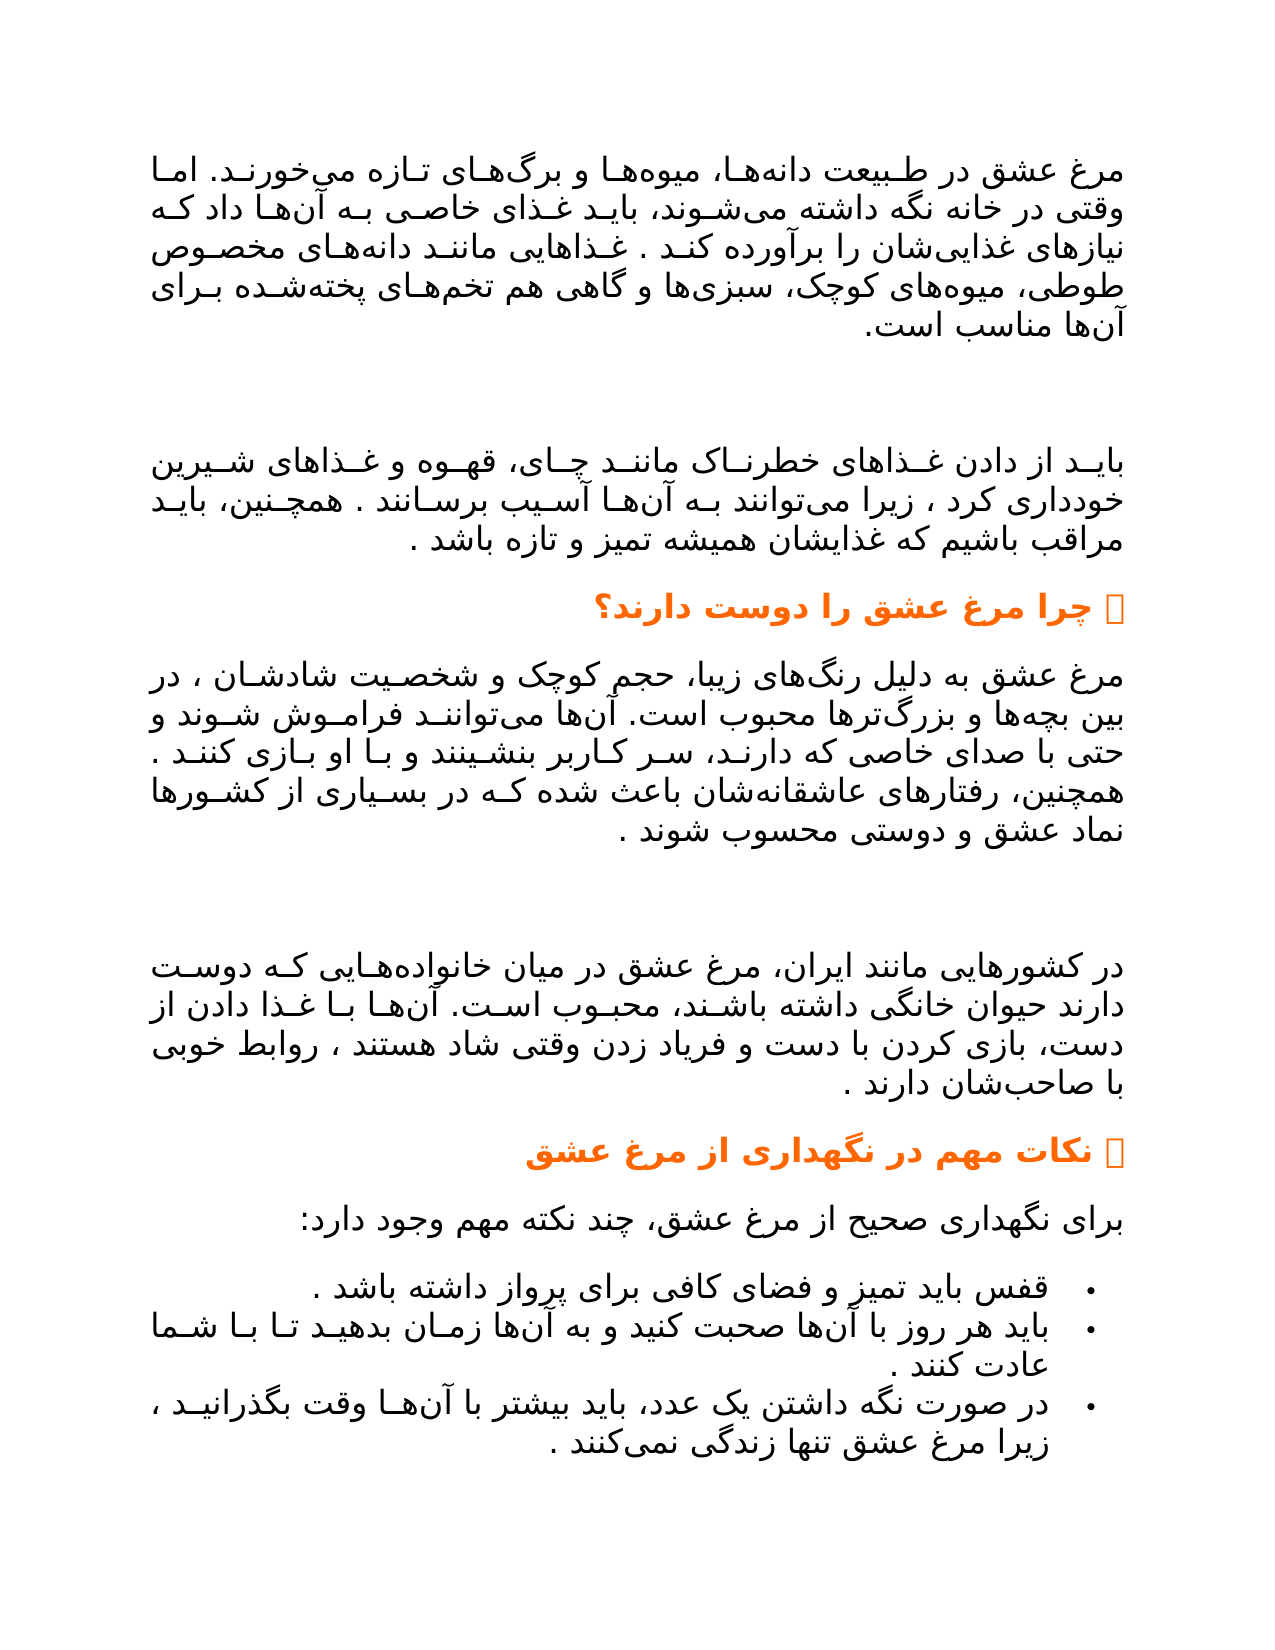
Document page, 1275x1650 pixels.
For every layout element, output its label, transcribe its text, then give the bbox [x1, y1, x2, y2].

text مرغ عشق به دلیل رنگ‌های زیبا، حجم کوچک و شخصیت شادشان ، در بین بچه‌ها و بزرگ‌ترها محبوب است. آن‌ها می‌توانند فراموش شوند و حتی با صدای خاصی که دارند، سر کاربر بنشینند و با او بازی کنند . همچنین، رفتارهای عاشقانه‌شان باعث شده که در بسیاری از کشورها نماد عشق و دوستی محسوب شوند . [150, 655, 1125, 849]
text 🔹 چرا مرغ عشق را دوست دارند؟ [150, 587, 1125, 626]
list در صورت نگه داشتن یک عدد، باید بیشتر با آن‌ها وقت بگذرانید ، زیرا مرغ عشق تنها زندگی نمی‌کنند . [150, 1384, 1087, 1462]
text در کشورهایی مانند ایران، مرغ عشق در میان خانواده‌هایی که دوست دارند حیوان خانگی داشته باشند، محبوب است. آن‌ها با غذا دادن از دست، بازی کردن با دست و فریاد زدن وقتی شاد هستند ، روابط خوبی با صاحب‌شان دارند . [150, 947, 1125, 1102]
list قفس باید تمیز و فضای کافی برای پرواز داشته باشد . [150, 1267, 1087, 1306]
text برای نگهداری صحیح از مرغ عشق، چند نکته مهم وجود دارد: [150, 1199, 1125, 1238]
text 🔹 نکات مهم در نگهداری از مرغ عشق [150, 1131, 1125, 1170]
text مرغ عشق در طبیعت دانه‌ها، میوه‌ها و برگ‌های تازه می‌خورند. اما وقتی در خانه نگه داشته می‌شوند، باید غذای خاصی به آن‌ها داد که نیازهای غذایی‌شان را برآورده کند . غذاهایی مانند دانه‌های مخصوص طوطی، میوه‌های کوچک، سبزی‌ها و گاهی هم تخم‌های پخته‌شده برای آن‌ها مناسب است. [150, 150, 1125, 344]
list باید هر روز با آن‌ها صحبت کنید و به آن‌ها زمان بدهید تا با شما عادت کنند . [150, 1306, 1087, 1384]
text باید از دادن غذاهای خطرناک مانند چای، قهوه و غذاهای شیرین خودداری کرد ، زیرا می‌توانند به آن‌ها آسیب برسانند . همچنین، باید مراقب باشیم که غذایشان همیشه تمیز و تازه باشد . [150, 441, 1125, 558]
